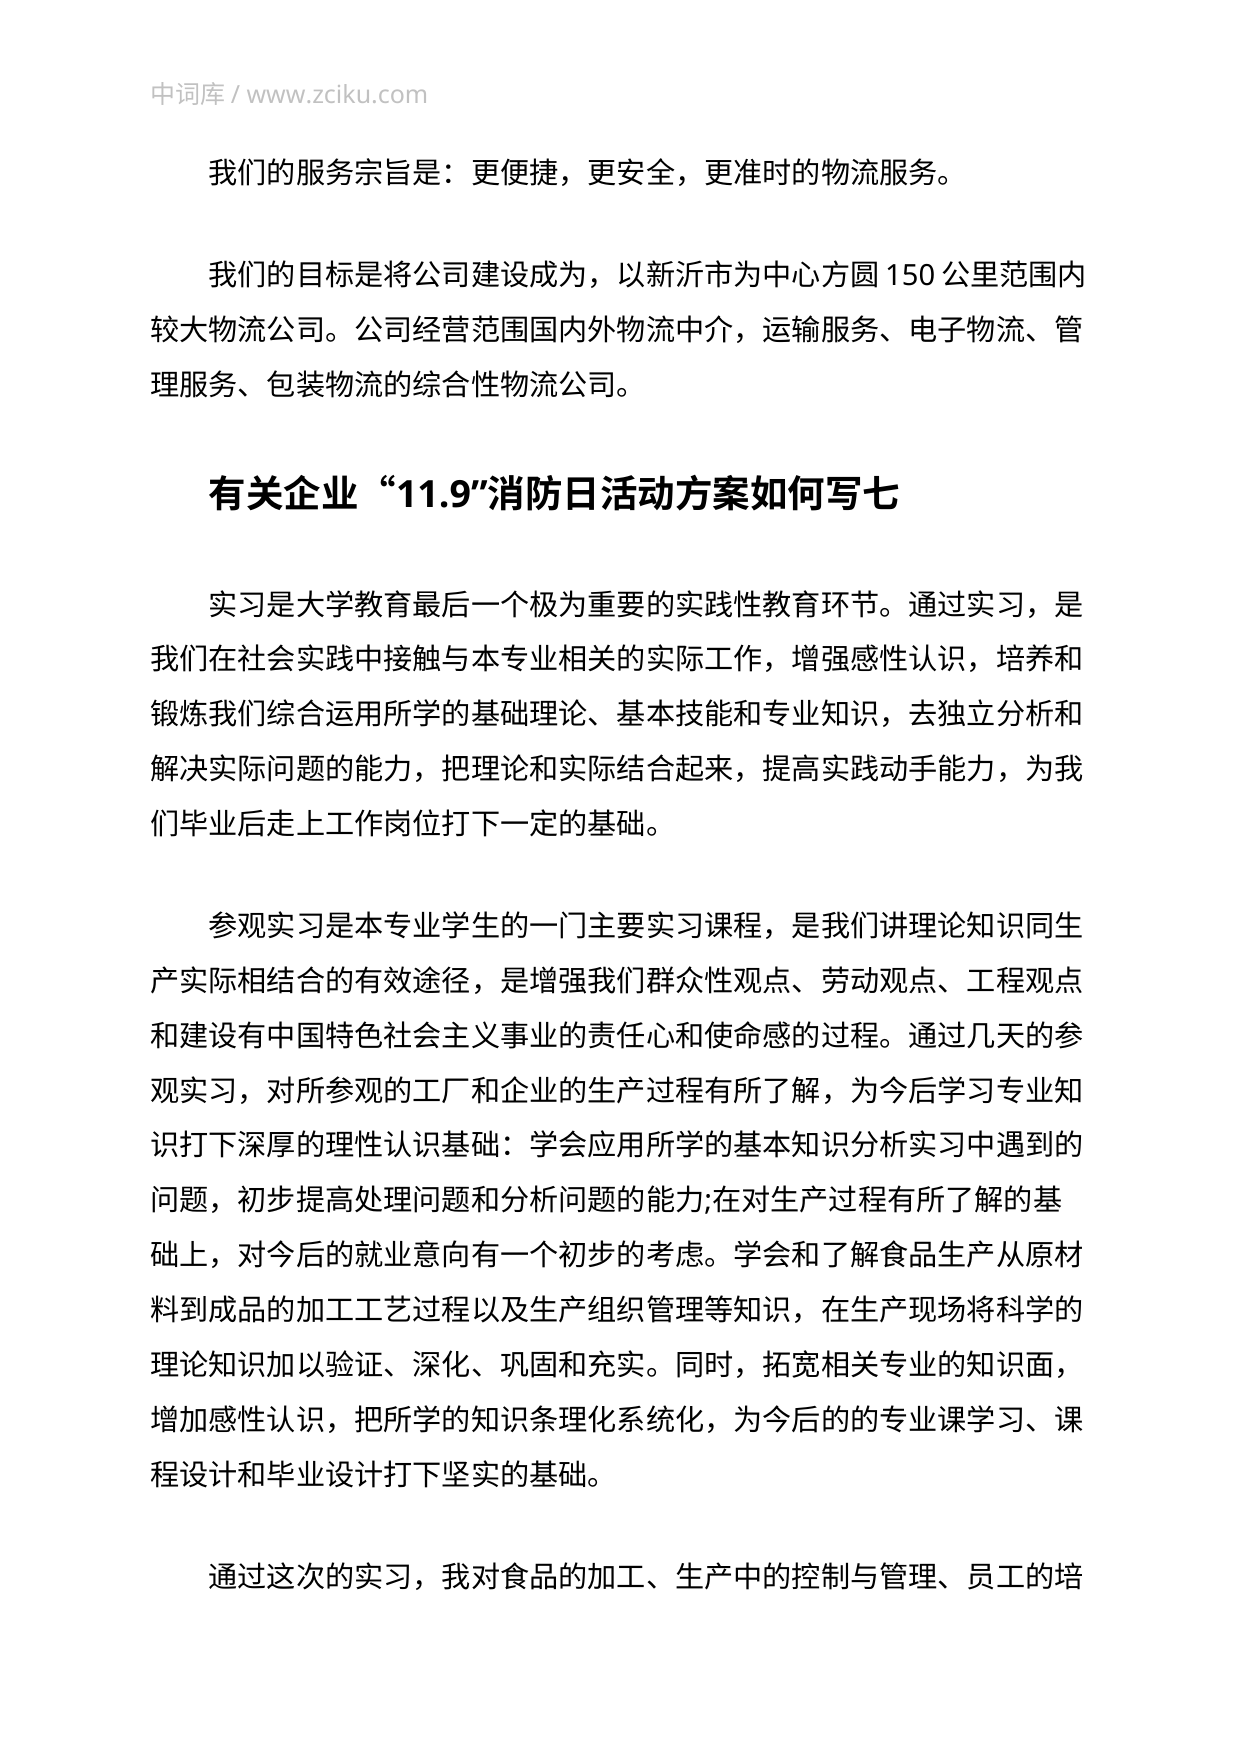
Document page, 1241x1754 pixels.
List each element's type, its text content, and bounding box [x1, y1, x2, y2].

text 有关企业“11.9”消防日活动方案如何写七 [150, 463, 1090, 518]
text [150, 1553, 1090, 1596]
text 我们的服务宗旨是：更便捷，更安全，更准时的物流服务。 [150, 150, 1090, 192]
text 我们的目标是将公司建设成为，以新沂市为中心方圆150公里范围内较大物流公司。公司经营范围国内外物流中介，运输服务、电子物流、管理服务、包装物流的综合性物流公司。 [150, 252, 1090, 404]
text 实习是大学教育最后一个极为重要的实践性教育环节。通过实习，是我们在社会实践中接触与本专业相关的实际工作，增强感性认识，培养和锻炼我们综合运用所学的基础理论、基本技能和专业知识，去独立分析和解决实际问题的能力，把理论和实际结合起来，提高实践动手能力，为我们毕业后走上工作岗位打下一定的基础。 [150, 581, 1090, 843]
text 参观实习是本专业学生的一门主要实习课程，是我们讲理论知识同生产实际相结合的有效途径，是增强我们群众性观点、劳动观点、工程观点和建设有中国特色社会主义事业的责任心和使命感的过程。通过几天的参观实习，对所参观的工厂和企业的生产过程有所了解，为今后学习专业知识打下深厚的理性认识基础：学会应用所学的基本知识分析实习中遇到的问题，初步提高处理问题和分析问题的能力;在对生产过程有所了解的基础上，对今后的就业意向有一个初步的考虑。学会和了解食品生产从原材料到成品的加工工艺过程以及生产组织管理等知识，在生产现场将科学的理论知识加以验证、深化、巩固和充实。同时，拓宽相关专业的知识面，增加感性认识，把所学的知识条理化系统化，为今后的的专业课学习、课程设计和毕业设计打下坚实的基础。 [150, 902, 1090, 1494]
